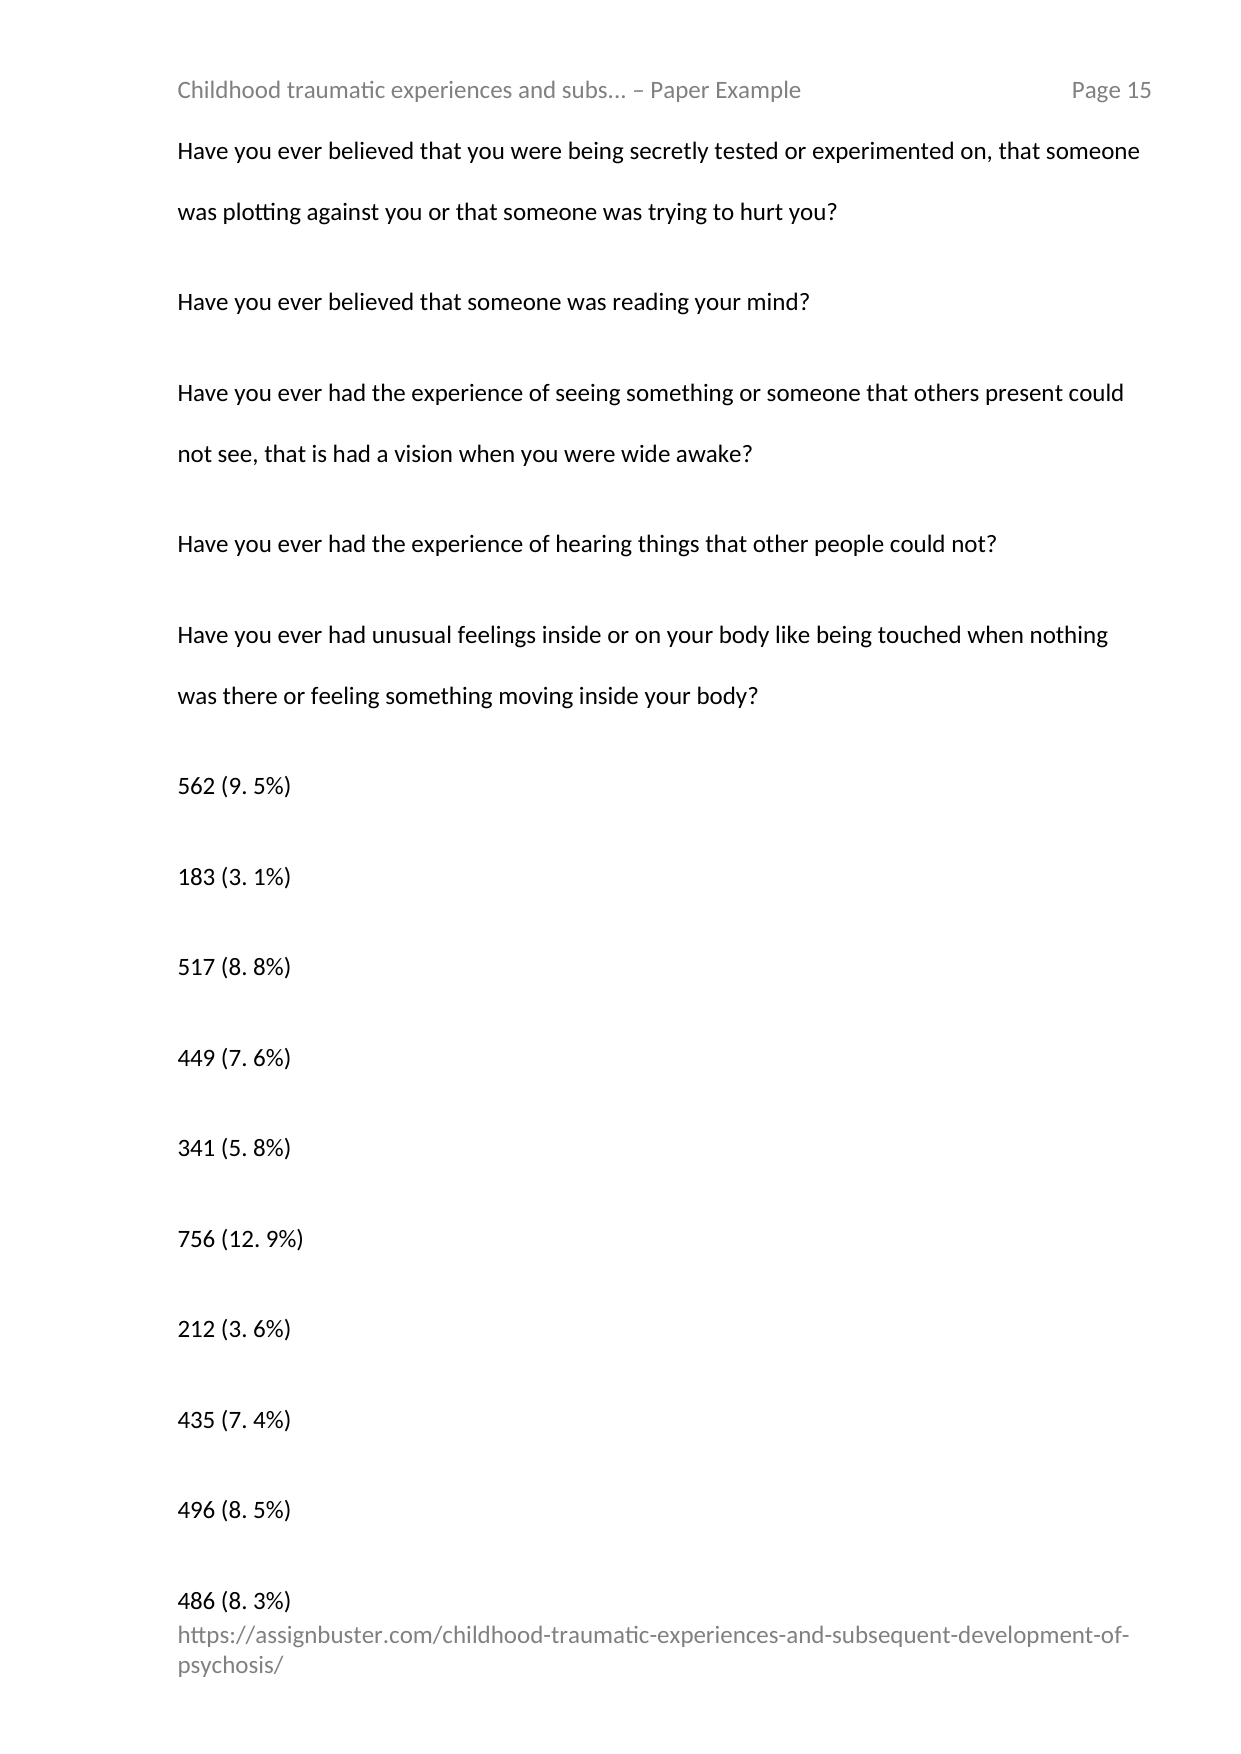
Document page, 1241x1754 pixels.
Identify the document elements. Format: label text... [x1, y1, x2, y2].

text 517 (8. 8%) [177, 952, 1152, 982]
text Have you ever had the experience of seeing something or someone that others present could not see, that is had a vision when you were wide awake? [177, 377, 1152, 468]
text Have you ever believed that someone was reading your mind? [177, 286, 1152, 317]
text 756 (12. 9%) [177, 1223, 1152, 1254]
text Have you ever believed that you were being secretly tested or experimented on, that someone was plotting against you or that someone was trying to hurt you? [177, 135, 1152, 226]
text 341 (5. 8%) [177, 1133, 1152, 1163]
text 212 (3. 6%) [177, 1314, 1152, 1344]
text 562 (9. 5%) [177, 771, 1152, 801]
text Have you ever had the experience of hearing things that other people could not? [177, 528, 1152, 559]
text 183 (3. 1%) [177, 861, 1152, 892]
text 435 (7. 4%) [177, 1404, 1152, 1435]
text 449 (7. 6%) [177, 1042, 1152, 1073]
text 486 (8. 3%) [177, 1585, 1152, 1616]
text 496 (8. 5%) [177, 1495, 1152, 1525]
text Have you ever had unusual feelings inside or on your body like being touched when nothing was there or feeling something moving inside your body? [177, 619, 1152, 711]
